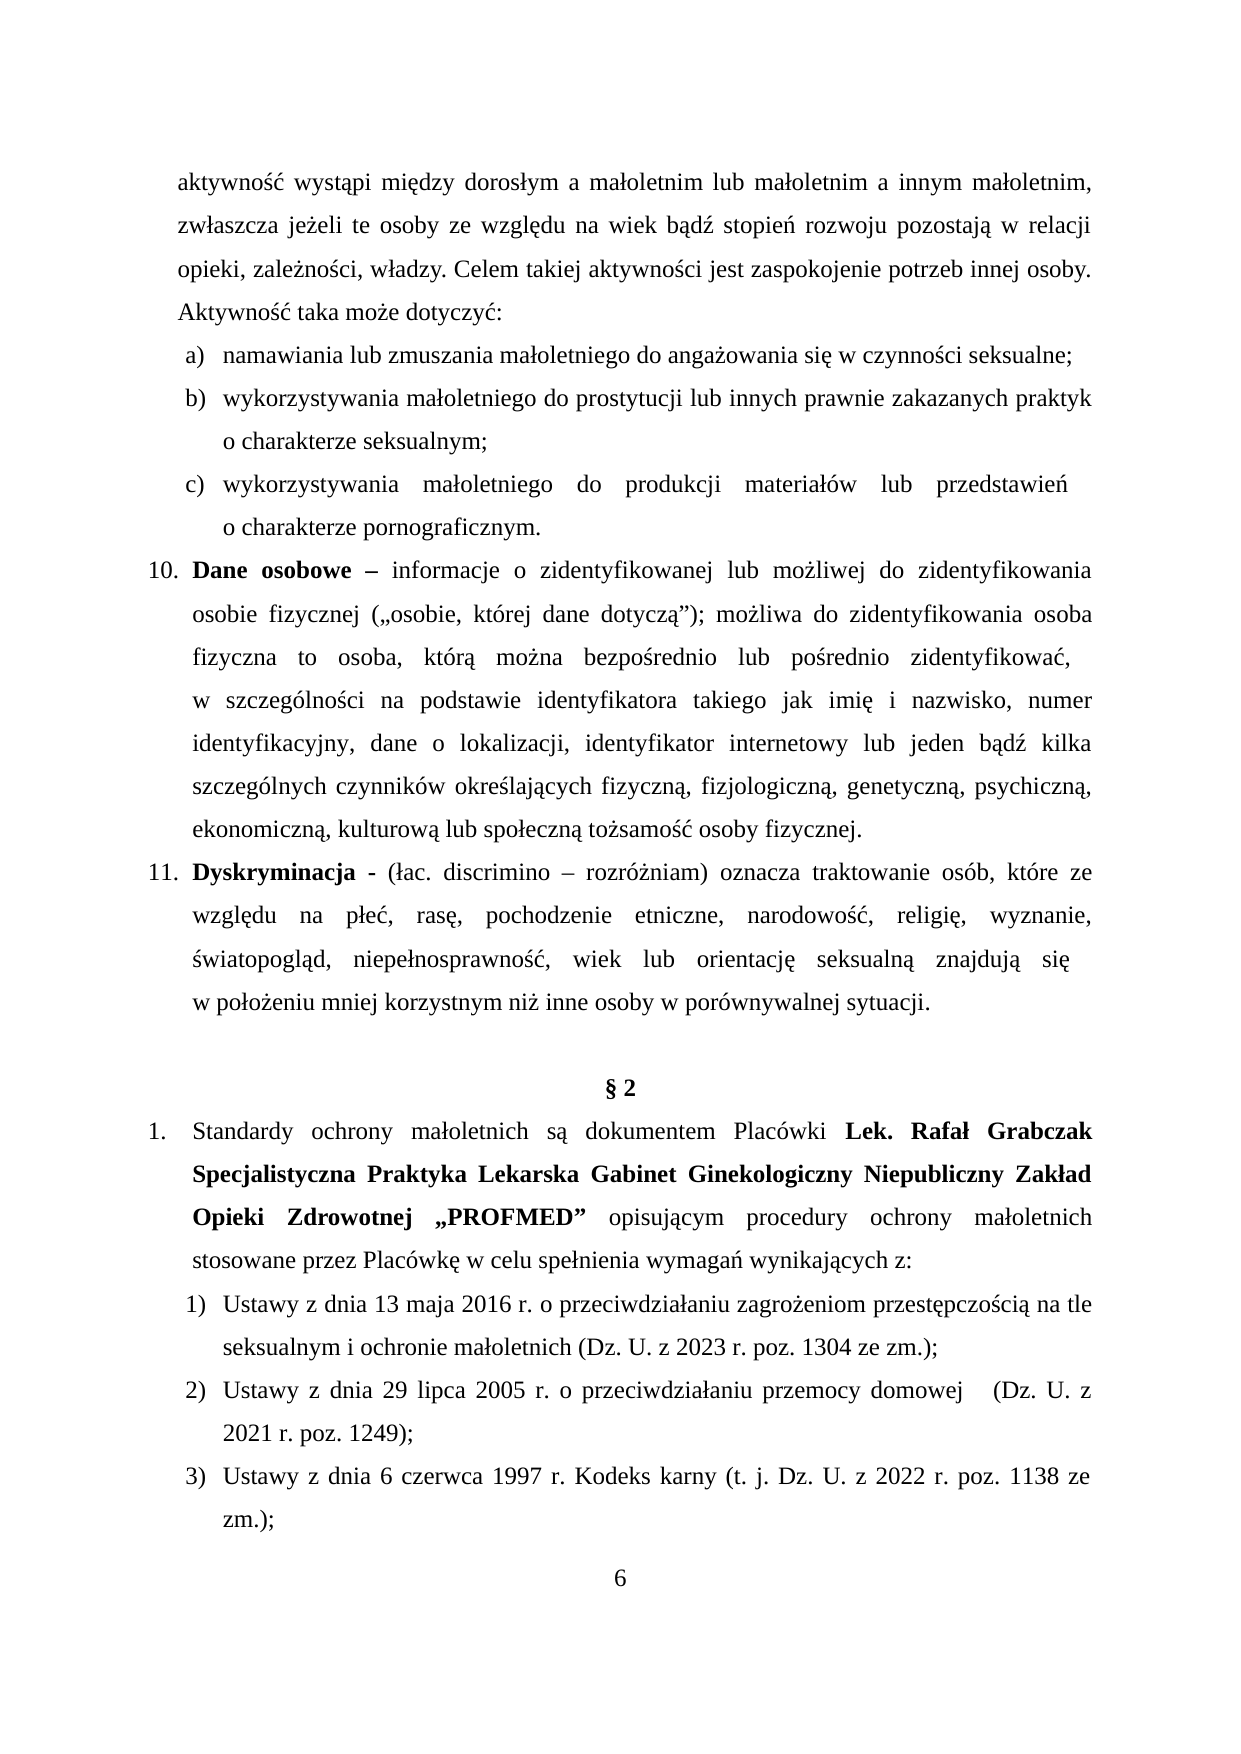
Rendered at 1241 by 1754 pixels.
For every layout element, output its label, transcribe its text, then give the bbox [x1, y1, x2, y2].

list wykorzystywania małoletniego do produkcji materiałów lub przedstawień o charakterze pornograficznym. [185, 469, 1093, 541]
list Dyskryminacja - (łac. discrimino – rozróżniam) oznacza traktowanie osób, które ze względu na płeć, rasę, pochodzenie etniczne, narodowość, religię, wyznanie, światopogląd, niepełnosprawność, wiek lub orientację seksualną znajdują się w położeniu mniej korzystnym niż inne osoby w porównywalnej sytuacji. [148, 857, 1093, 1016]
list wykorzystywania małoletniego do prostytucji lub innych prawnie zakazanych praktyk o charakterze seksualnym; [185, 383, 1093, 455]
list Ustawy z dnia 6 czerwca 1997 r. Kodeks karny (t. j. Dz. U. z 2022 r. poz. 1138 ze zm.); [185, 1461, 1093, 1533]
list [148, 167, 1093, 326]
list Standardy ochrony małoletnich są dokumentem Placówki Lek. Rafał Grabczak Specjalistyczna Praktyka Lekarska Gabinet Ginekologiczny Niepubliczny Zakład Opieki Zdrowotnej „PROFMED” opisującym procedury ochrony małoletnich stosowane przez Placówkę w celu spełnienia wymagań wynikających z: [148, 1116, 1093, 1274]
text § 2 [148, 1073, 1093, 1102]
list Ustawy z dnia 29 lipca 2005 r. o przeciwdziałaniu przemocy domowej (Dz. U. z 2021 r. poz. 1249); [185, 1375, 1093, 1447]
list Ustawy z dnia 13 maja 2016 r. o przeciwdziałaniu zagrożeniom przestępczością na tle seksualnym i ochronie małoletnich (Dz. U. z 2023 r. poz. 1304 ze zm.); [185, 1289, 1093, 1361]
list namawiania lub zmuszania małoletniego do angażowania się w czynności seksualne; [185, 340, 1093, 369]
list Dane osobowe – informacje o zidentyfikowanej lub możliwej do zidentyfikowania osobie fizycznej („osobie, której dane dotyczą”); możliwa do zidentyfikowania osoba fizyczna to osoba, którą można bezpośrednio lub pośrednio zidentyfikować, w szczególności na podstawie identyfikatora takiego jak imię i nazwisko, numer identyfikacyjny, dane o lokalizacji, identyfikator internetowy lub jeden bądź kilka szczególnych czynników określających fizyczną, fizjologiczną, genetyczną, psychiczną, ekonomiczną, kulturową lub społeczną tożsamość osoby fizycznej. [148, 556, 1093, 843]
